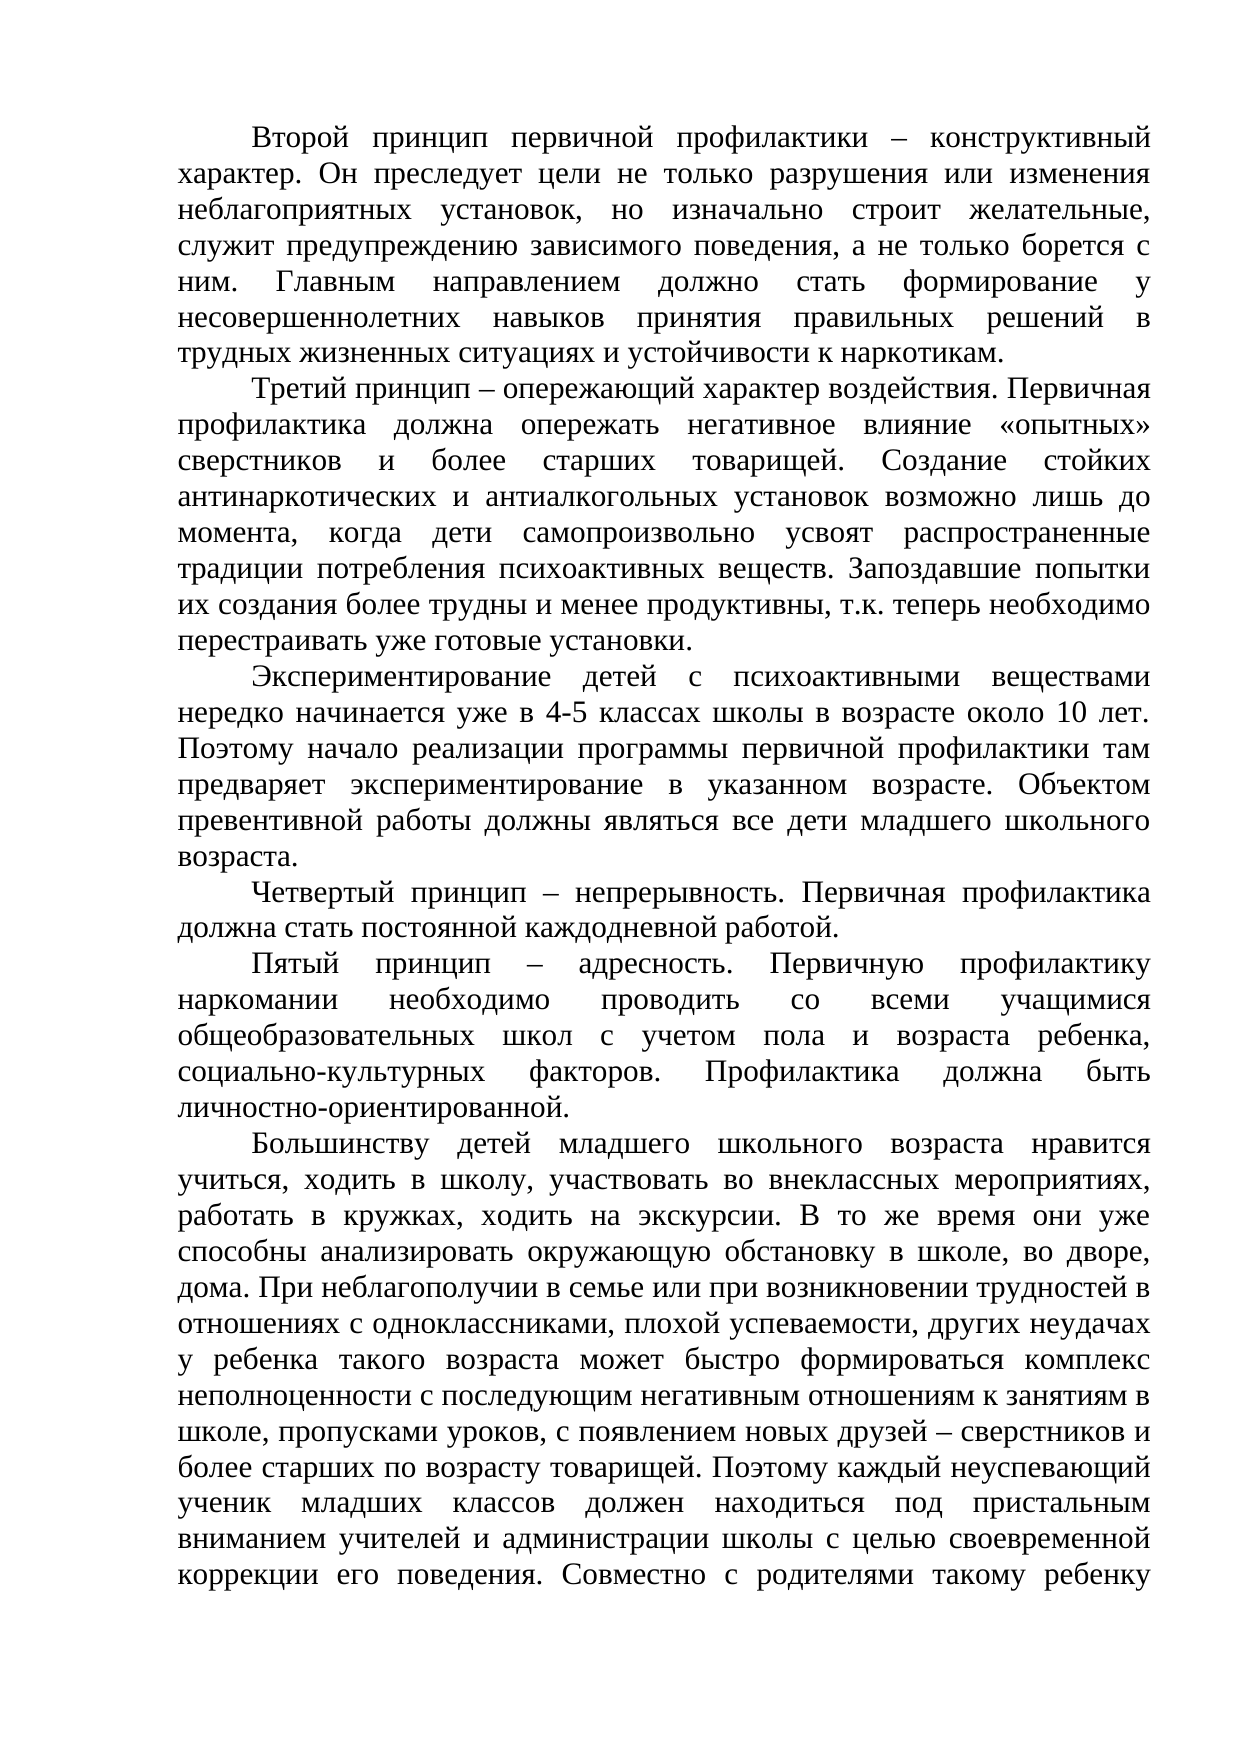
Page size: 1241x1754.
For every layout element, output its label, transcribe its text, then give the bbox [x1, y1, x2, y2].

text Второй принцип первичной профилактики – конструктивный характер. Он преследует цели не только разрушения или изменения неблагоприятных установок, но изначально строит желательные, служит предупреждению зависимого поведения, а не только борется с ним. Главным направлением должно стать формирование у несовершеннолетних навыков принятия правильных решений в трудных жизненных ситуациях и устойчивости к наркотикам. [177, 118, 1152, 370]
text Пятый принцип – адресность. Первичную профилактику наркомании необходимо проводить со всеми учащимися общеобразовательных школ с учетом пола и возраста ребенка, социально-культурных факторов. Профилактика должна быть личностно-ориентированной. [177, 945, 1152, 1124]
text Третий принцип – опережающий характер воздействия. Первичная профилактика должна опережать негативное влияние «опытных» сверстников и более старших товарищей. Создание стойких антинаркотических и антиалкогольных установок возможно лишь до момента, когда дети самопроизвольно усвоят распространенные традиции потребления психоактивных веществ. Запоздавшие попытки их создания более трудны и менее продуктивны, т.к. теперь необходимо перестраивать уже готовые установки. [177, 370, 1152, 657]
text Четвертый принцип – непрерывность. Первичная профилактика должна стать постоянной каждодневной работой. [177, 873, 1152, 945]
text Экспериментирование детей с психоактивными веществами нередко начинается уже в 4-5 классах школы в возрасте около 10 лет. Поэтому начало реализации программы первичной профилактики там предваряет экспериментирование в указанном возрасте. Объектом превентивной работы должны являться все дети младшего школьного возраста. [177, 657, 1152, 873]
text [177, 1124, 1152, 1592]
